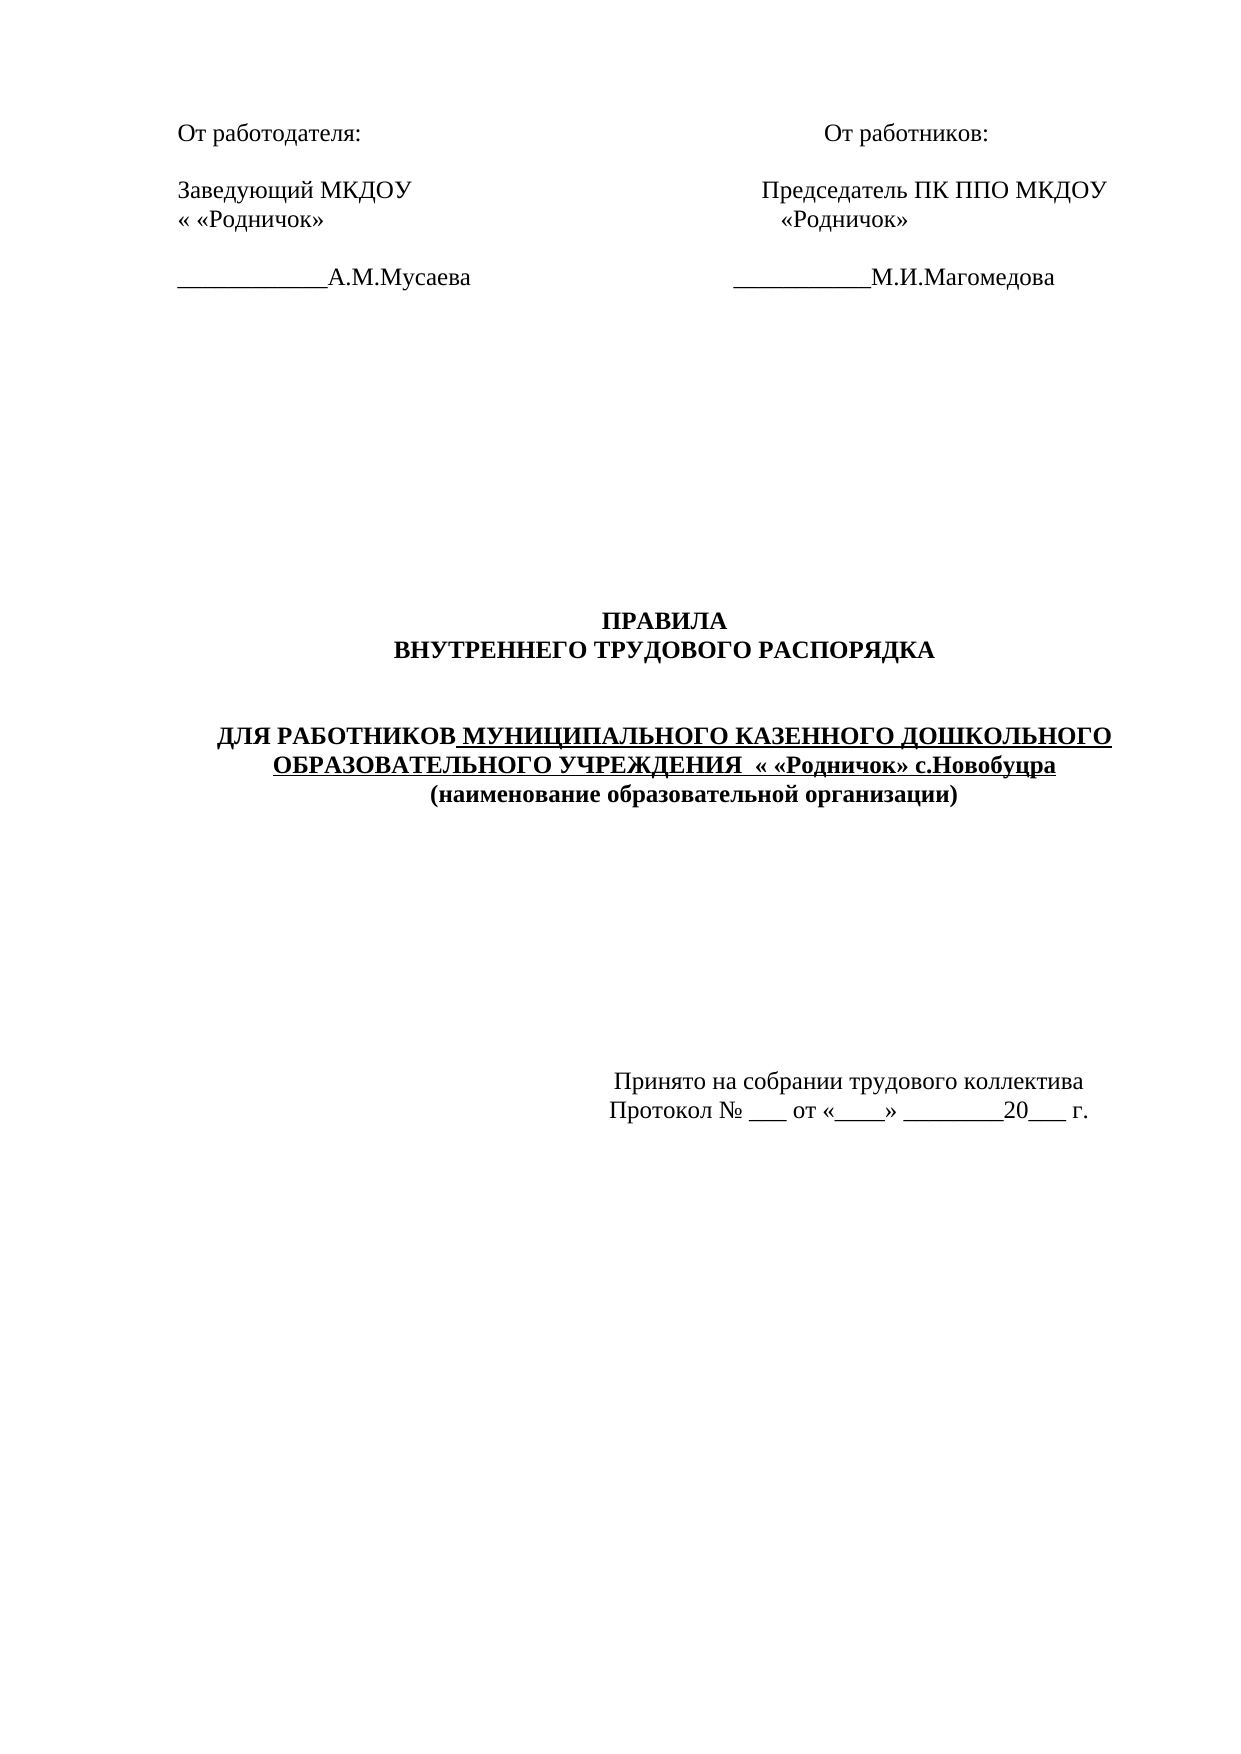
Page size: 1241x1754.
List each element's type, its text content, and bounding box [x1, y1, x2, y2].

text От работодателя: От работников: [177, 118, 1152, 147]
text ВНУТРЕННЕГО ТРУДОВОГО РАСПОРЯДКА [177, 635, 1152, 664]
text Заведующий МКДОУ Председатель ПК ППО МКДОУ [177, 176, 1152, 204]
text « «Родничок» «Родничок» [177, 204, 1152, 233]
text ДЛЯ РАБОТНИКОВ МУНИЦИПАЛЬНОГО КАЗЕННОГО ДОШКОЛЬНОГО ОБРАЗОВАТЕЛЬНОГО УЧРЕЖДЕНИЯ « «Родничок» с.Новобуцра [177, 692, 1152, 779]
text Принято на собрании трудового коллектива [546, 1066, 1152, 1095]
text ПРАВИЛА [177, 606, 1152, 635]
text (наименование образовательной организации) [177, 779, 1152, 807]
text ____________А.М.Мусаева ___________М.И.Магомедова [177, 262, 1152, 291]
text Протокол № ___ от «____» ________20___ г. [546, 1095, 1152, 1124]
